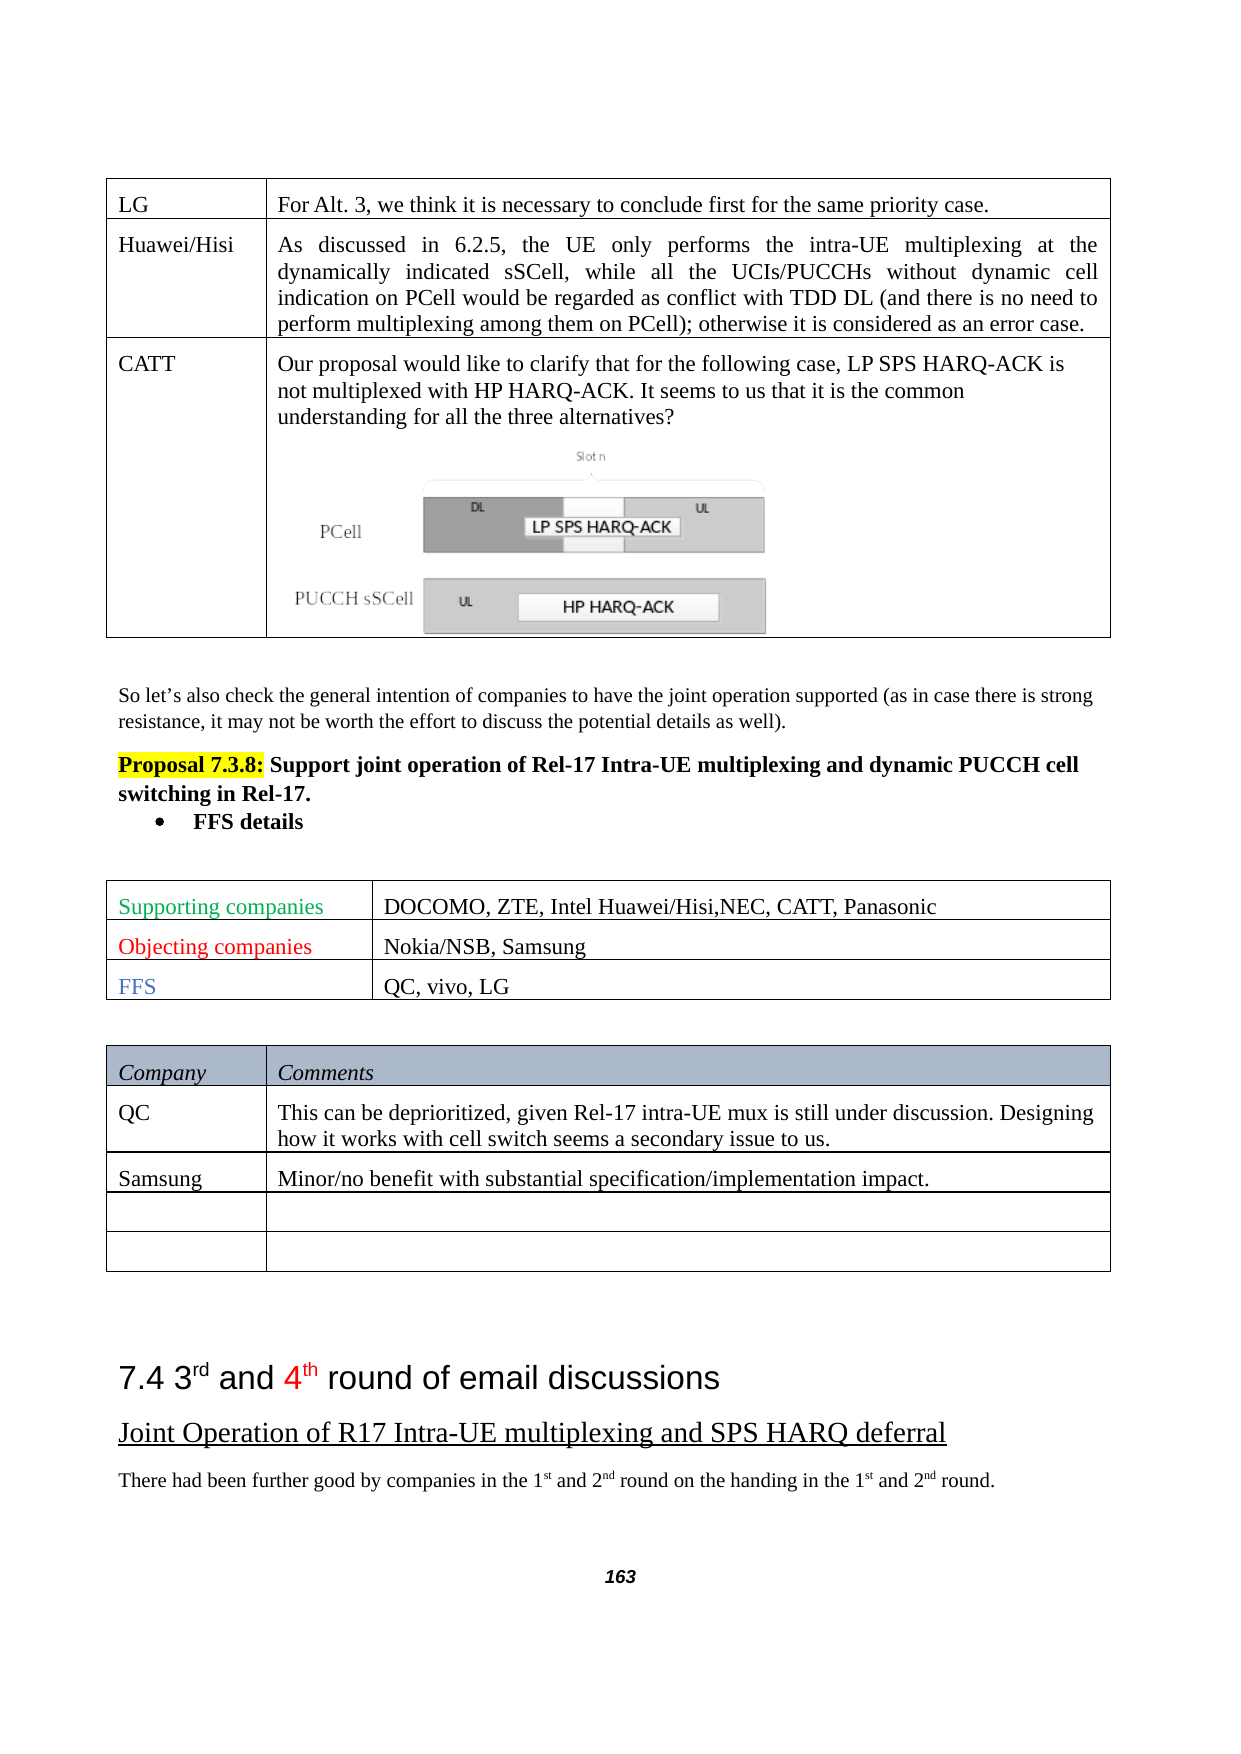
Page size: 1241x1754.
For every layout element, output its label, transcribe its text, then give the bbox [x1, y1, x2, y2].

text 7.4 3rd and 4th round of email discussions [118, 1358, 1122, 1396]
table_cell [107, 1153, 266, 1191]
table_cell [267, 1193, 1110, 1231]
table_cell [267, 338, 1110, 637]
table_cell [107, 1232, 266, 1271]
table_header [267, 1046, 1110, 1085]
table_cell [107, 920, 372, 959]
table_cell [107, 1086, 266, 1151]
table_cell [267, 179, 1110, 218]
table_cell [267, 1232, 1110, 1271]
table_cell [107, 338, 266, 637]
text Proposal 7.3.8: Support joint operation of Rel-17 Intra-UE multiplexing and dynamic PUCCH cell switching in Rel-17. [118, 752, 1122, 806]
text There had been further good by companies in the 1st and 2nd round on the handing in the 1st and 2nd round. [118, 1468, 1122, 1492]
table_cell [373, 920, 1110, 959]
text So let’s also check the general intention of companies to have the joint operation supported (as in case there is strong resistance, it may not be worth the effort to discuss the potential details as well). [118, 683, 1122, 733]
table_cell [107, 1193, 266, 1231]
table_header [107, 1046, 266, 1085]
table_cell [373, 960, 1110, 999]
list FFS details [156, 808, 1122, 835]
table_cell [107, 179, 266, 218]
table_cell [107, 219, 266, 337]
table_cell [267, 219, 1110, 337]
text Joint Operation of R17 Intra-UE multiplexing and SPS HARQ deferral [118, 1415, 1122, 1448]
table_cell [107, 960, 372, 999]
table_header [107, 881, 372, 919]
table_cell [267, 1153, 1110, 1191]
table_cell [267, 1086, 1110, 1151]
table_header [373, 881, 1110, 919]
